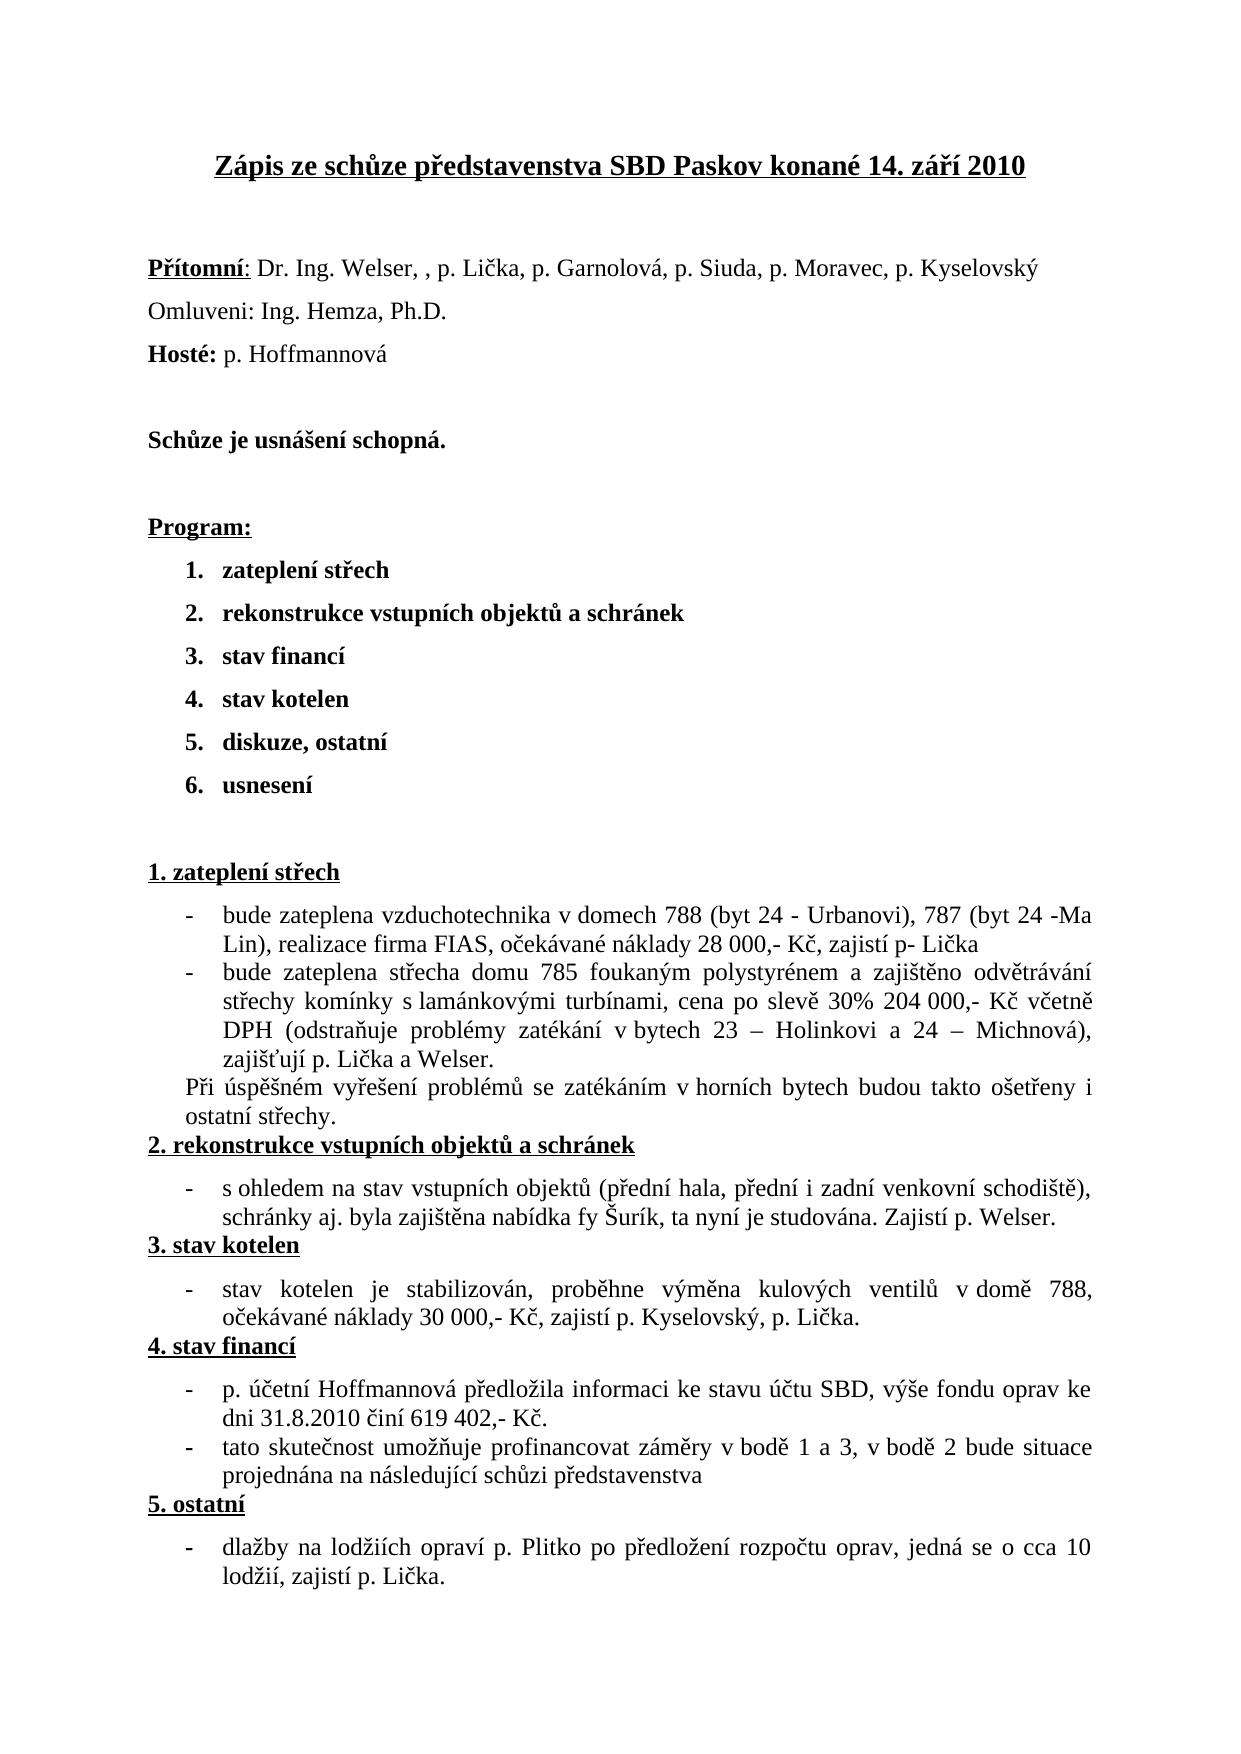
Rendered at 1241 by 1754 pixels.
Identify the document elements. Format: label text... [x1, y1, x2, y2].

list stav kotelen [185, 684, 1093, 713]
text Program: [148, 512, 1093, 541]
text 3. stav kotelen [148, 1231, 1093, 1259]
text 4. stav financí [148, 1331, 1093, 1360]
list bude zateplena vzduchotechnika v domech 788 (byt 24 - Urbanovi), 787 (byt 24 -Ma Lin), realizace firma FIAS, očekávané náklady 28 000,- Kč, zajistí p- Lička [185, 900, 1093, 957]
text Schůze je usnášení schopná. [148, 426, 1093, 454]
text 1. zateplení střech [148, 857, 1093, 886]
list stav kotelen je stabilizován, proběhne výměna kulových ventilů v domě 788, očekávané náklady 30 000,- Kč, zajistí p. Kyselovský, p. Lička. [185, 1274, 1093, 1331]
title Zápis ze schůze představenstva SBD Paskov konané 14. září 2010 [148, 148, 1093, 181]
text Hosté: p. Hoffmannová [148, 339, 1093, 368]
list zateplení střech [185, 555, 1093, 584]
list dlažby na lodžiích opraví p. Plitko po předložení rozpočtu oprav, jedná se o cca 10 lodžií, zajistí p. Lička. [185, 1532, 1093, 1590]
list tato skutečnost umožňuje profinancovat záměry v bodě 1 a 3, v bodě 2 bude situace projednána na následující schůzi představenstva [185, 1432, 1093, 1489]
list usnesení [185, 771, 1093, 799]
list stav financí [185, 641, 1093, 670]
list rekonstrukce vstupních objektů a schránek [185, 598, 1093, 627]
text 2. rekonstrukce vstupních objektů a schránek [148, 1130, 1093, 1159]
text Omluveni: Ing. Hemza, Ph.D. [148, 296, 1093, 325]
list diskuze, ostatní [185, 727, 1093, 756]
text Přítomní: Dr. Ing. Welser, , p. Lička, p. Garnolová, p. Siuda, p. Moravec, p. Kyselovský [148, 253, 1093, 282]
text Při úspěšném vyřešení problémů se zatékáním v horních bytech budou takto ošetřeny i ostatní střechy. [185, 1072, 1093, 1130]
text 5. ostatní [148, 1489, 1093, 1518]
list p. účetní Hoffmannová předložila informaci ke stavu účtu SBD, výše fondu oprav ke dni 31.8.2010 činí 619 402,- Kč. [185, 1374, 1093, 1432]
list s ohledem na stav vstupních objektů (přední hala, přední i zadní venkovní schodiště), schránky aj. byla zajištěna nabídka fy Šurík, ta nyní je studována. Zajistí p. Welser. [185, 1173, 1093, 1231]
list bude zateplena střecha domu 785 foukaným polystyrénem a zajištěno odvětrávání střechy komínky s lamánkovými turbínami, cena po slevě 30% 204 000,- Kč včetně DPH (odstraňuje problémy zatékání v bytech 23 – Holinkovi a 24 – Michnová), zajišťují p. Lička a Welser. [185, 957, 1093, 1072]
